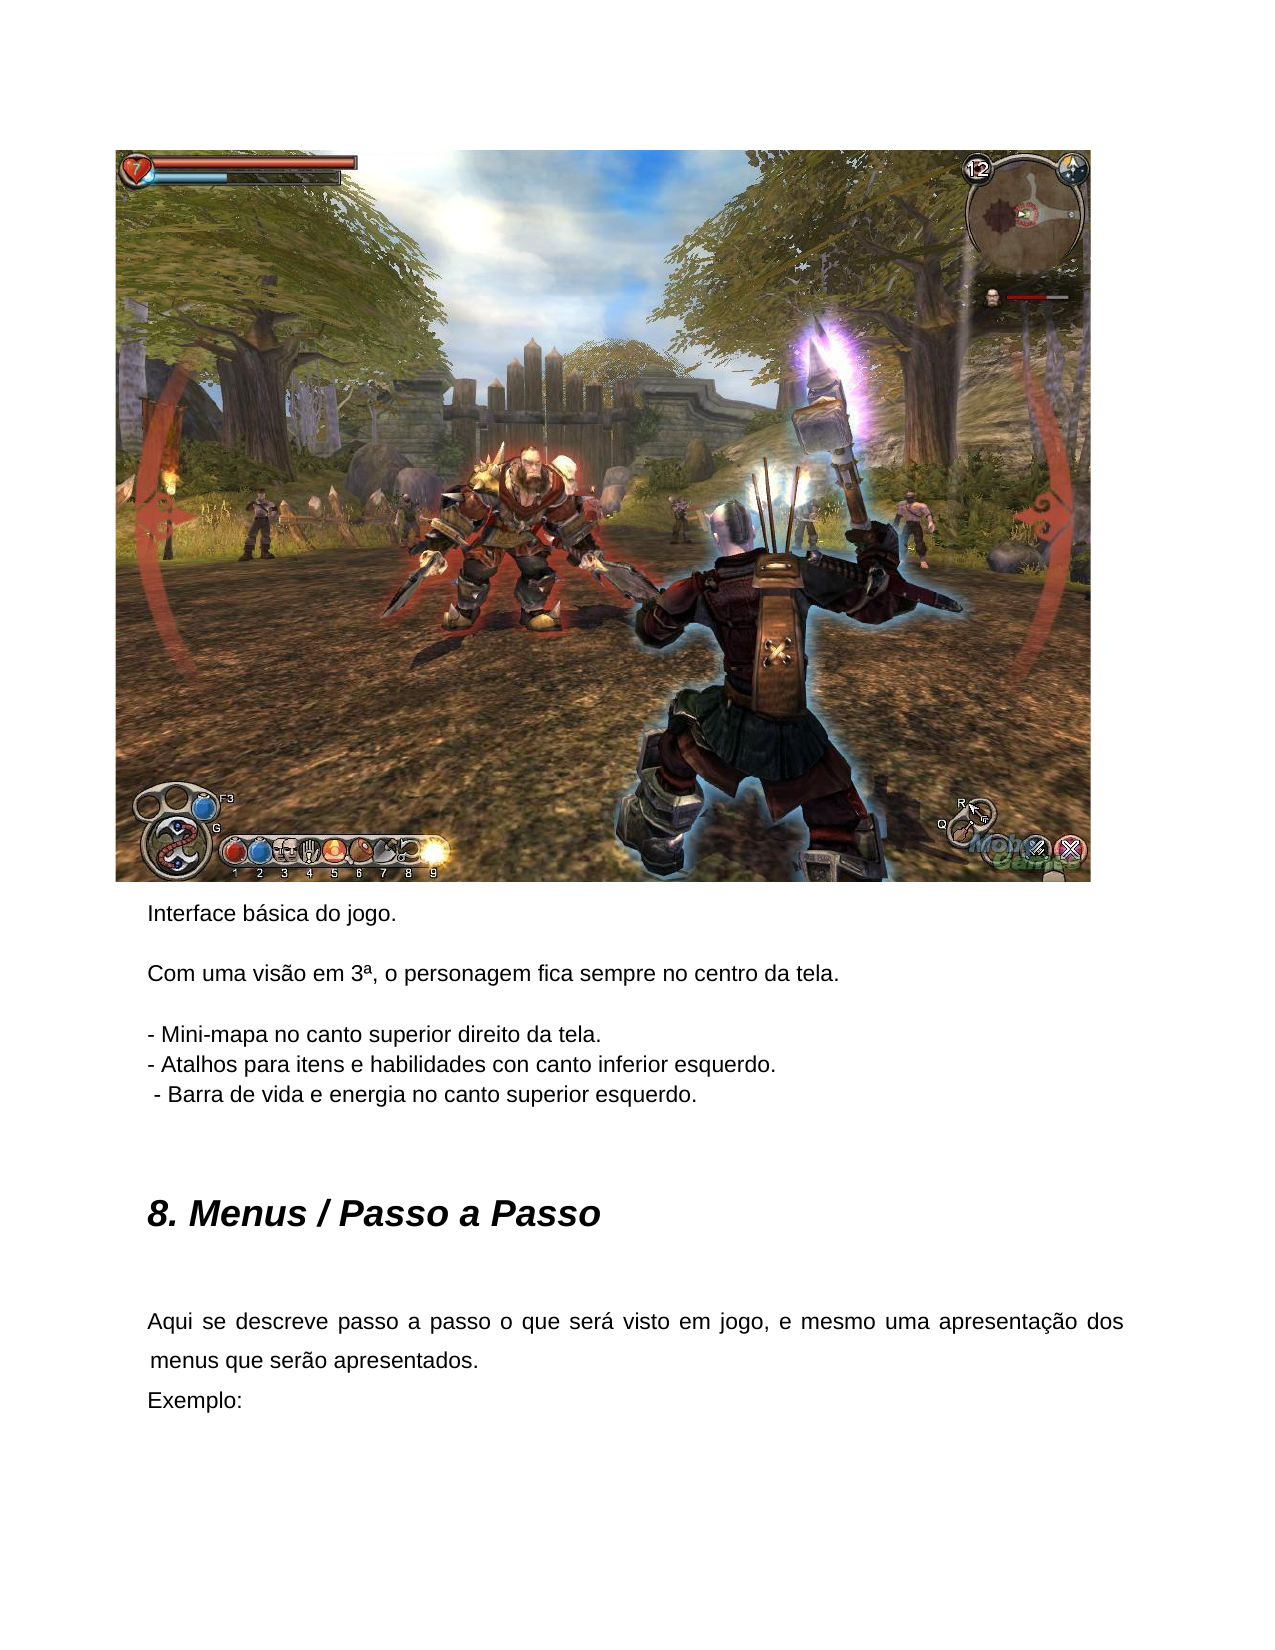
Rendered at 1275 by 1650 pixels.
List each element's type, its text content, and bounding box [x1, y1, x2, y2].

picture [115, 150, 1091, 882]
subtitle 8. Menus / Passo a Passo [147, 1192, 1125, 1235]
text Aqui se descreve passo a passo o que será visto em jogo, e mesmo uma apresentação dos menus que serão apresentados. [147, 1308, 1125, 1373]
text - Atalhos para itens e habilidades con canto inferior esquerdo. [147, 1051, 1125, 1077]
text - Barra de vida e energia no canto superior esquerdo. [147, 1081, 1125, 1108]
text Com uma visão em 3ª, o personagem fica sempre no centro da tela. [147, 960, 1125, 987]
text Exemplo: [147, 1387, 1125, 1413]
text - Mini-mapa no canto superior direito da tela. [147, 1021, 1125, 1047]
